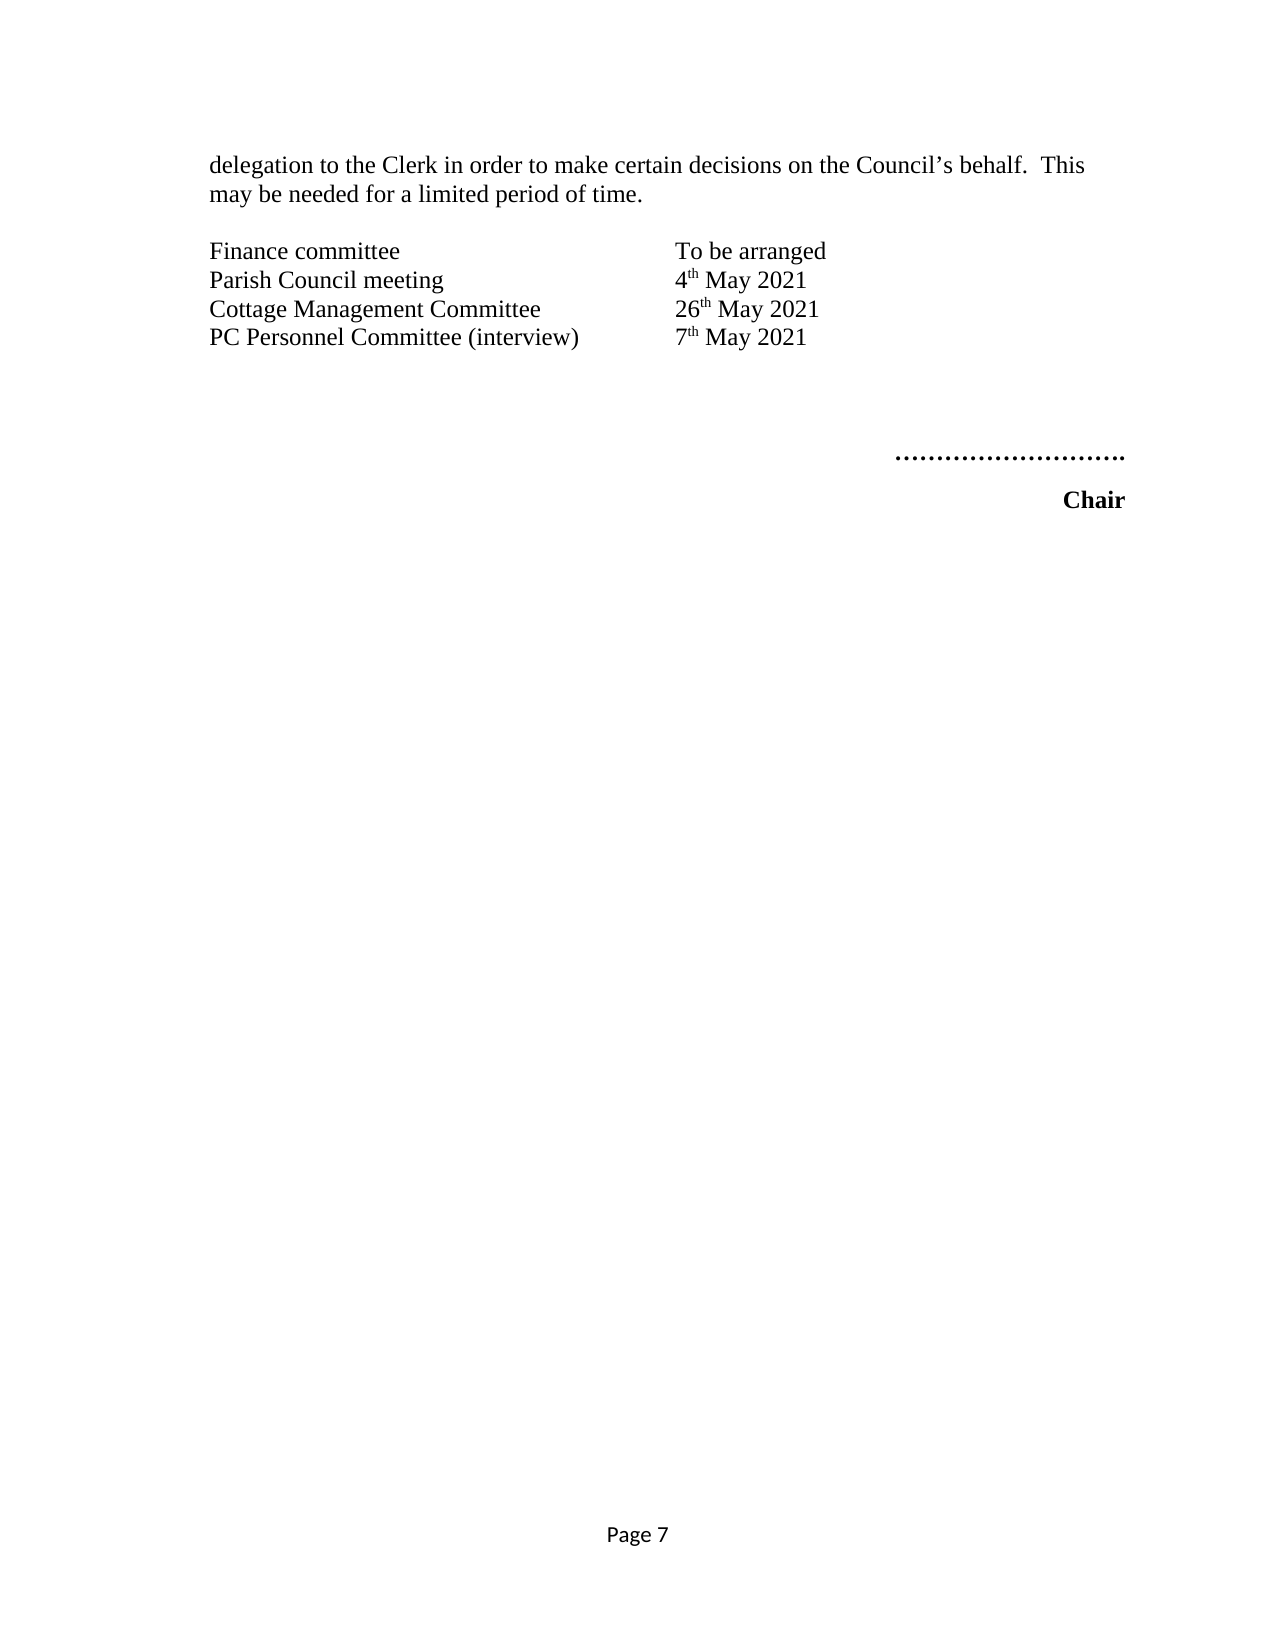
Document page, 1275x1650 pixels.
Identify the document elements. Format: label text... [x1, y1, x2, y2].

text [209, 150, 1125, 207]
text Finance committee To be arranged [150, 236, 1125, 265]
text Chair [150, 485, 1125, 514]
text ………………………. [150, 437, 1125, 466]
text Cottage Management Committee 26th May 2021 [150, 294, 1125, 322]
text PC Personnel Committee (interview) 7th May 2021 [150, 322, 1125, 351]
text Parish Council meeting 4th May 2021 [150, 265, 1125, 294]
